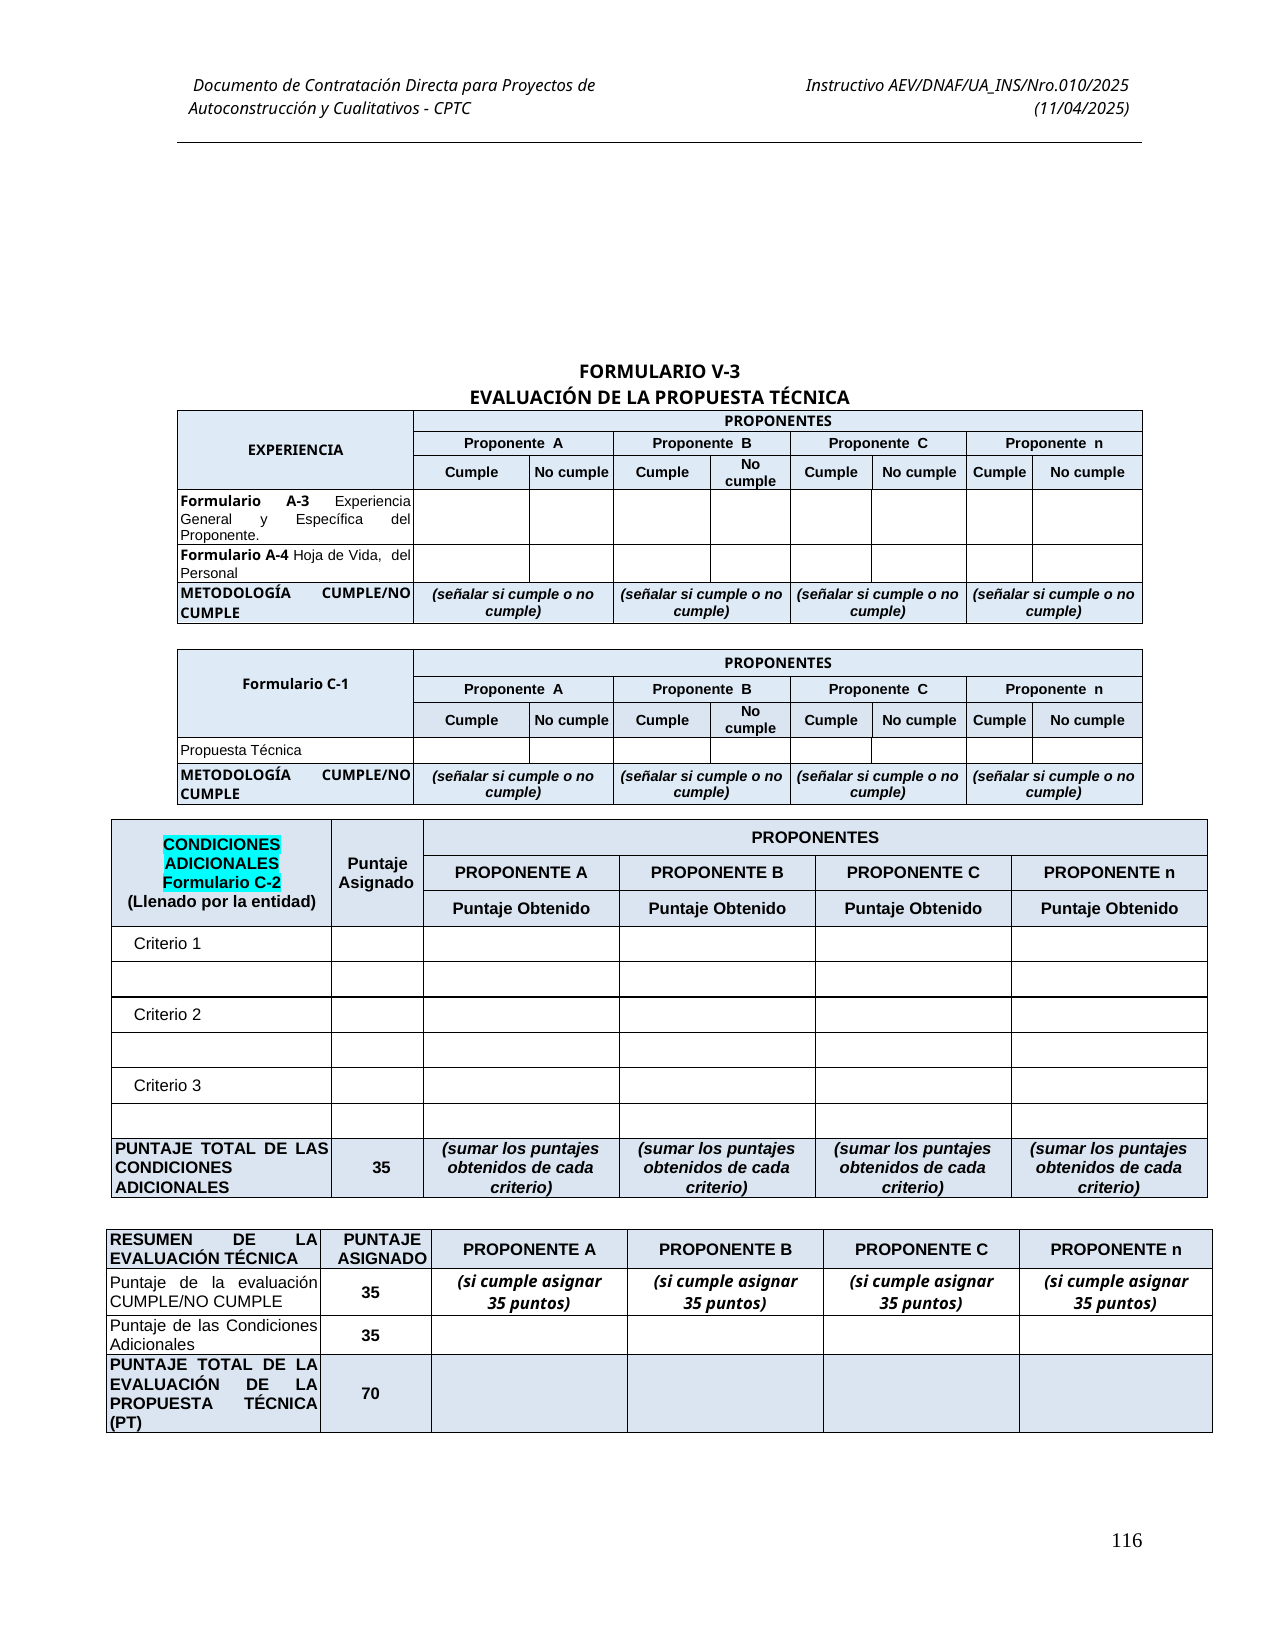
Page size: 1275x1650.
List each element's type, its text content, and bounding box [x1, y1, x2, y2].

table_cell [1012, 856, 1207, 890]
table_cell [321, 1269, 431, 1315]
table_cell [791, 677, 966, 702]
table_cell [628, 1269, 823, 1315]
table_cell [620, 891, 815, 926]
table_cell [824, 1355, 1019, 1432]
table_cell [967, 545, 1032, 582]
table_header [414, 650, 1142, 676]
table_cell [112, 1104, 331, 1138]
text FORMULARIO V-3 [177, 359, 1142, 384]
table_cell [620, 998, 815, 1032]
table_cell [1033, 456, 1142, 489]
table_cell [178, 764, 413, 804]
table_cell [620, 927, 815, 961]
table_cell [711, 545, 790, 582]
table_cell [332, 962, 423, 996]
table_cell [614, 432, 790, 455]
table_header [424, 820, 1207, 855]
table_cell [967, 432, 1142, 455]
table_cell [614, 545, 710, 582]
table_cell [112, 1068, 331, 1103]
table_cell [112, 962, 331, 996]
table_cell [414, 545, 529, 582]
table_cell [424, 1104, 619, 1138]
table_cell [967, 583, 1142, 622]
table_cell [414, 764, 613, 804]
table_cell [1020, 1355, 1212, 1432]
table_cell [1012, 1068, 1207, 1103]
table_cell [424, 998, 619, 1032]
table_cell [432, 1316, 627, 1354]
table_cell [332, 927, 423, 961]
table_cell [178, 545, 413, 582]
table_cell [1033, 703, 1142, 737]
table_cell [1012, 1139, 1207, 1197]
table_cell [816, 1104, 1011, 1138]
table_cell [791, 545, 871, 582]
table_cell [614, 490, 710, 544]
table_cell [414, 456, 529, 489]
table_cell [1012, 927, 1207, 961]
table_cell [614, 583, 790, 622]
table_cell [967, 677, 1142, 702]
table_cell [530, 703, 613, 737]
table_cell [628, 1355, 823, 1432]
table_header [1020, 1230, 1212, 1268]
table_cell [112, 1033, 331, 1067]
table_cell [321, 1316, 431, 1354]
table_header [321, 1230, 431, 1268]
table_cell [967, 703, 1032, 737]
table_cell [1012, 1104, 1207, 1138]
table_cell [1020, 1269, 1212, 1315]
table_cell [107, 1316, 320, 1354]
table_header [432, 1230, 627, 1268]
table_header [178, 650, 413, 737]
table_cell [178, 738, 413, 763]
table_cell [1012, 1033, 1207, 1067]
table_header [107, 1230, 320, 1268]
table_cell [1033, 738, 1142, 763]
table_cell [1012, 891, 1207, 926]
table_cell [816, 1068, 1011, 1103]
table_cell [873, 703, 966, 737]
text EVALUACIÓN DE LA PROPUESTA TÉCNICA [177, 384, 1142, 410]
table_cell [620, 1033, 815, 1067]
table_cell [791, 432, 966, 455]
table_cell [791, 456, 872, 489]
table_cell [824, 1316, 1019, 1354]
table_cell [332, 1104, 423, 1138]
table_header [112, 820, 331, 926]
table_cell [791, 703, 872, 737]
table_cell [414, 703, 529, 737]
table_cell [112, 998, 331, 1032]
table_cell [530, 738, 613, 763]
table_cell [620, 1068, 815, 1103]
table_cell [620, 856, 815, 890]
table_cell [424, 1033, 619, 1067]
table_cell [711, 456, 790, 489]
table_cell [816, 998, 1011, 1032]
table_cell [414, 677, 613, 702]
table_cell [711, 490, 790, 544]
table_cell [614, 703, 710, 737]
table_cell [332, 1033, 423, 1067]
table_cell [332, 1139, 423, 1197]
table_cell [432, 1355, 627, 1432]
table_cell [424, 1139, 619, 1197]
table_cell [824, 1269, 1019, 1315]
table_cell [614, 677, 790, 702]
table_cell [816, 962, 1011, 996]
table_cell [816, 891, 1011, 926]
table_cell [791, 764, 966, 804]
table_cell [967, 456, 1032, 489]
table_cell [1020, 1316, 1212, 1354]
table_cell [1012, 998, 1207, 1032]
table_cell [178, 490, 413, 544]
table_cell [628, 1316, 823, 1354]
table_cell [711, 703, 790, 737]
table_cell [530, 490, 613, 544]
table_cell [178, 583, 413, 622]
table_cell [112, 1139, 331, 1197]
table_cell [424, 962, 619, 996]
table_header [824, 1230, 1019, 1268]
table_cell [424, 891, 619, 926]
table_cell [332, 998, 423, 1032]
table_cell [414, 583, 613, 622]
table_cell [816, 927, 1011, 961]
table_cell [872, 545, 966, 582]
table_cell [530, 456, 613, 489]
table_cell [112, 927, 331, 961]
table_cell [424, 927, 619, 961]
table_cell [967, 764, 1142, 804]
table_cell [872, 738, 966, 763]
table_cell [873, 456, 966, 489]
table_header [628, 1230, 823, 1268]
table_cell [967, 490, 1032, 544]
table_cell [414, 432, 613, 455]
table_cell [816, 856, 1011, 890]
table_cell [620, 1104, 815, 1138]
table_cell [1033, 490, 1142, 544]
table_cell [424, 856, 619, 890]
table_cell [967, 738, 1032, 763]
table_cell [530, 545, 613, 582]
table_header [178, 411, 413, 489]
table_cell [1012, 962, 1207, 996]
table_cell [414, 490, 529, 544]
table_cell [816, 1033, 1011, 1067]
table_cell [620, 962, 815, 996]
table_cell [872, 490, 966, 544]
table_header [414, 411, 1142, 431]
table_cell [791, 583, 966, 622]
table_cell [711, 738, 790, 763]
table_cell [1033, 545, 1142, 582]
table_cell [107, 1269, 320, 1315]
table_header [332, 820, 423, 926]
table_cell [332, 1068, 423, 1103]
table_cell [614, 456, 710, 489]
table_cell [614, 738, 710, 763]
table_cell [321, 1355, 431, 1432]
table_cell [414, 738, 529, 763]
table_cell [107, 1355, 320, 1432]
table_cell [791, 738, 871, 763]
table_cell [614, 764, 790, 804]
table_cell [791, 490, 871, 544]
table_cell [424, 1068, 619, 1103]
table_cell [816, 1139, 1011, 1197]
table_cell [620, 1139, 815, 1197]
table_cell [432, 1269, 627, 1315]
